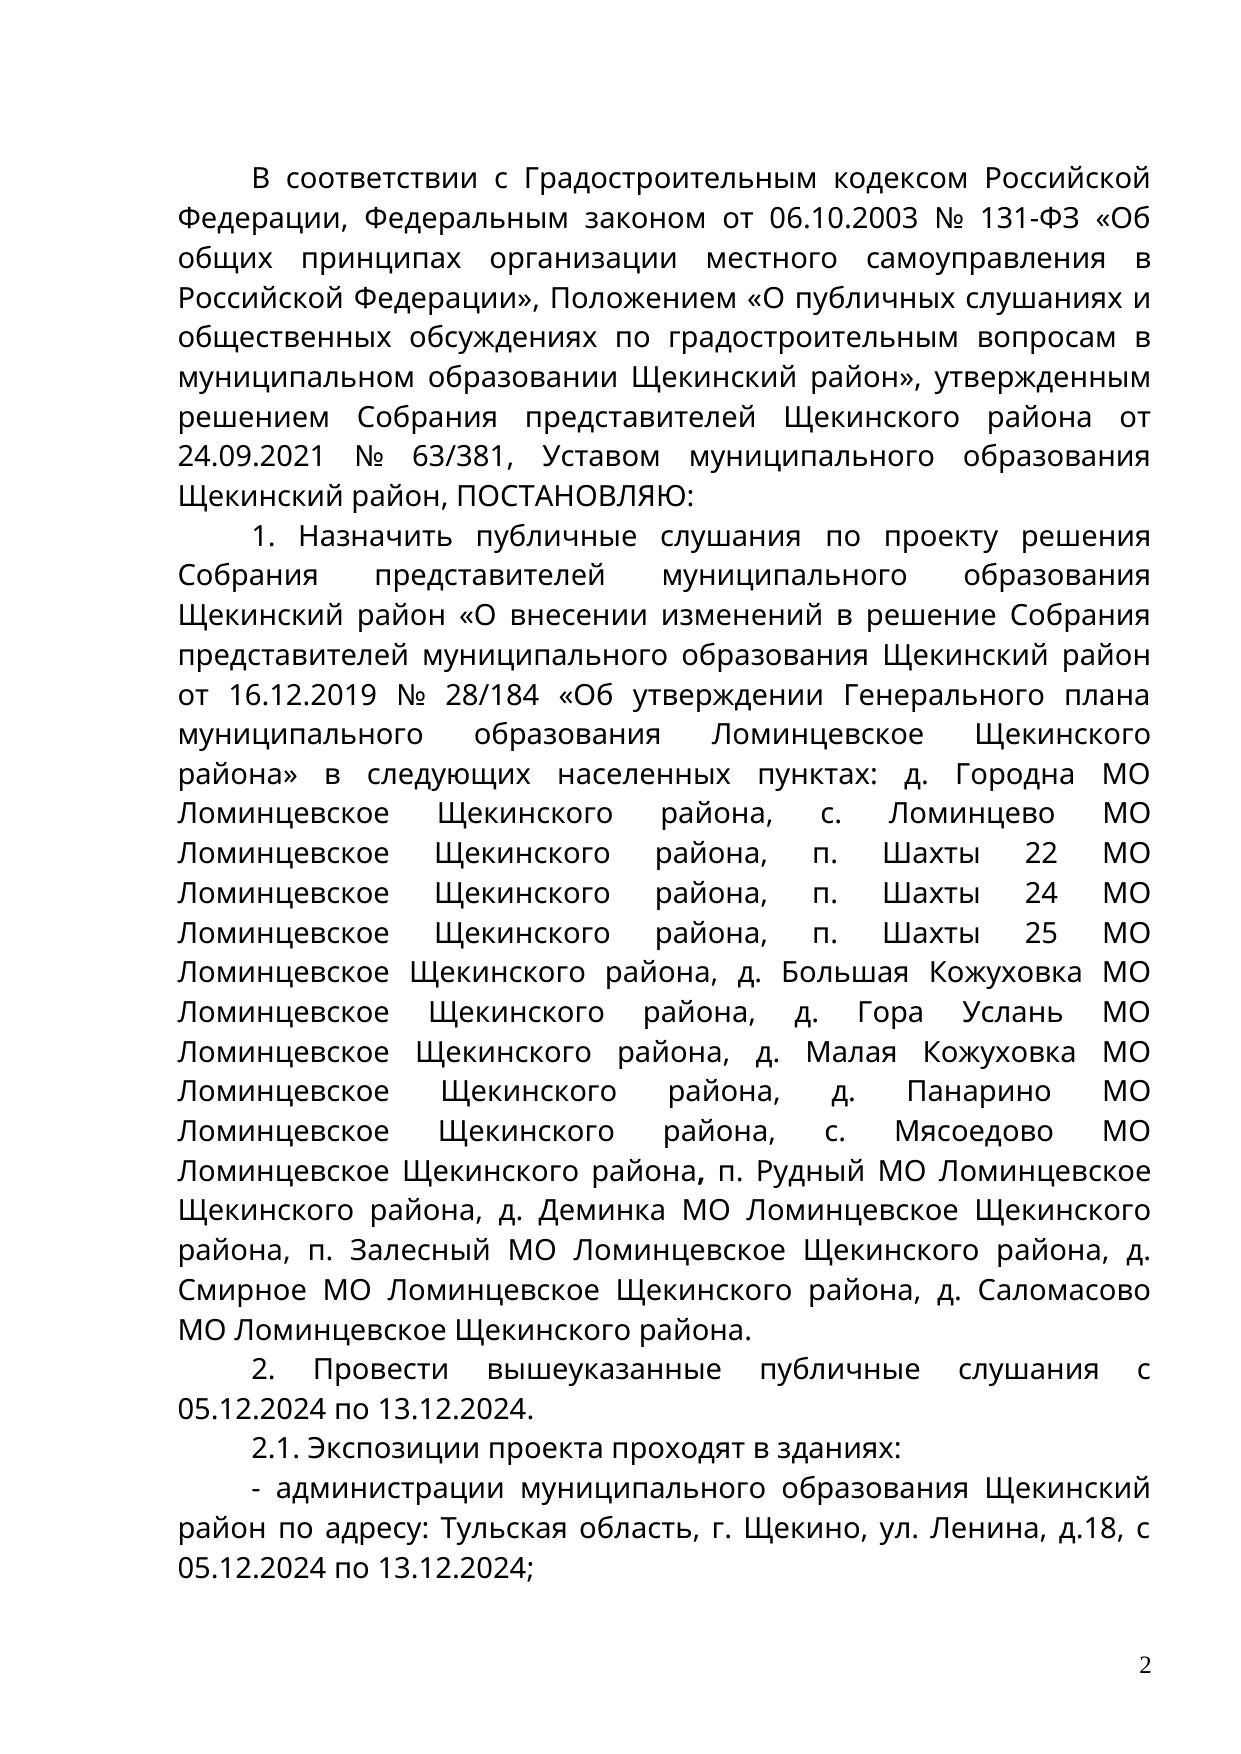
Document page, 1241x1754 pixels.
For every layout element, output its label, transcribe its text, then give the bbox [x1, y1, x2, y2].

text 2.1. Экспозиции проекта проходят в зданиях: [177, 1428, 1152, 1467]
text - администрации муниципального образования Щекинский район по адресу: Тульская область, г. Щекино, ул. Ленина, д.18, с 05.12.2024 по 13.12.2024; [177, 1467, 1152, 1587]
subtitle В соответствии с Градостроительным кодексом Российской Федерации, Федеральным законом от 06.10.2003 № 131-ФЗ «Об общих принципах организации местного самоуправления в Российской Федерации», Положением «О публичных слушаниях и общественных обсуждениях по градостроительным вопросам в муниципальном образовании Щекинский район», утвержденным решением Собрания представителей Щекинского района от 24.09.2021 № 63/381, Уставом муниципального образования Щекинский район, ПОСТАНОВЛЯЮ: [177, 158, 1152, 515]
text 2. Провести вышеуказанные публичные слушания с 05.12.2024 по 13.12.2024. [177, 1348, 1152, 1428]
subtitle 1. Назначить публичные слушания по проекту решения Собрания представителей муниципального образования Щекинский район «О внесении изменений в решение Собрания представителей муниципального образования Щекинский район от 16.12.2019 № 28/184 «Об утверждении Генерального плана муниципального образования Ломинцевское Щекинского района» в следующих населенных пунктах: д. Городна МО Ломинцевское Щекинского района, с. Ломинцево МО Ломинцевское Щекинского района, п. Шахты 22 МО Ломинцевское Щекинского района, п. Шахты 24 МО Ломинцевское Щекинского района, п. Шахты 25 МО Ломинцевское Щекинского района, д. Большая Кожуховка МО Ломинцевское Щекинского района, д. Гора Услань МО Ломинцевское Щекинского района, д. Малая Кожуховка МО Ломинцевское Щекинского района, д. Панарино МО Ломинцевское Щекинского района, с. Мясоедово МО Ломинцевское Щекинского района, п. Рудный МО Ломинцевское Щекинского района, д. Деминка МО Ломинцевское Щекинского района, п. Залесный МО Ломинцевское Щекинского района, д. Смирное МО Ломинцевское Щекинского района, д. Саломасово МО Ломинцевское Щекинского района. [177, 515, 1152, 1348]
